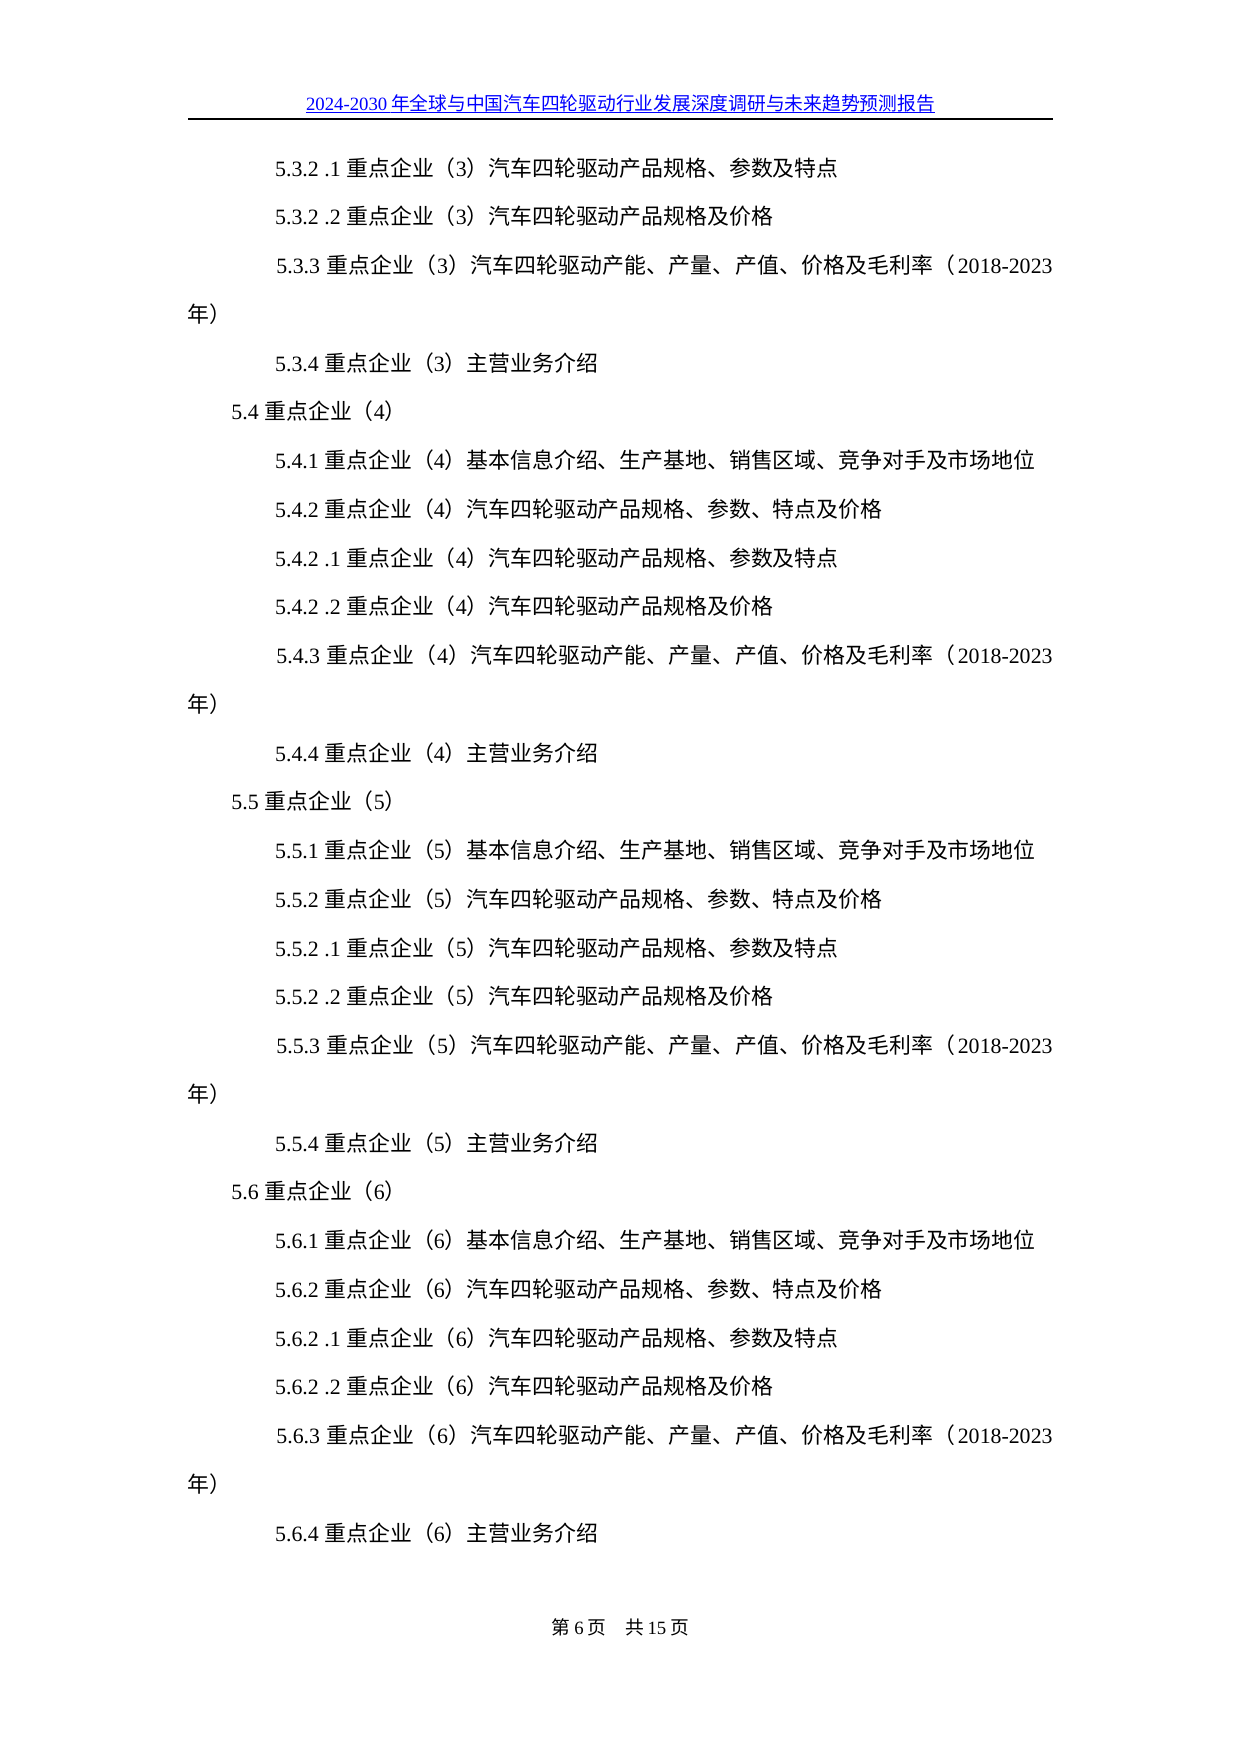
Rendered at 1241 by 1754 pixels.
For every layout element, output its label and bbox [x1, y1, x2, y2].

text [187, 150, 1053, 1548]
